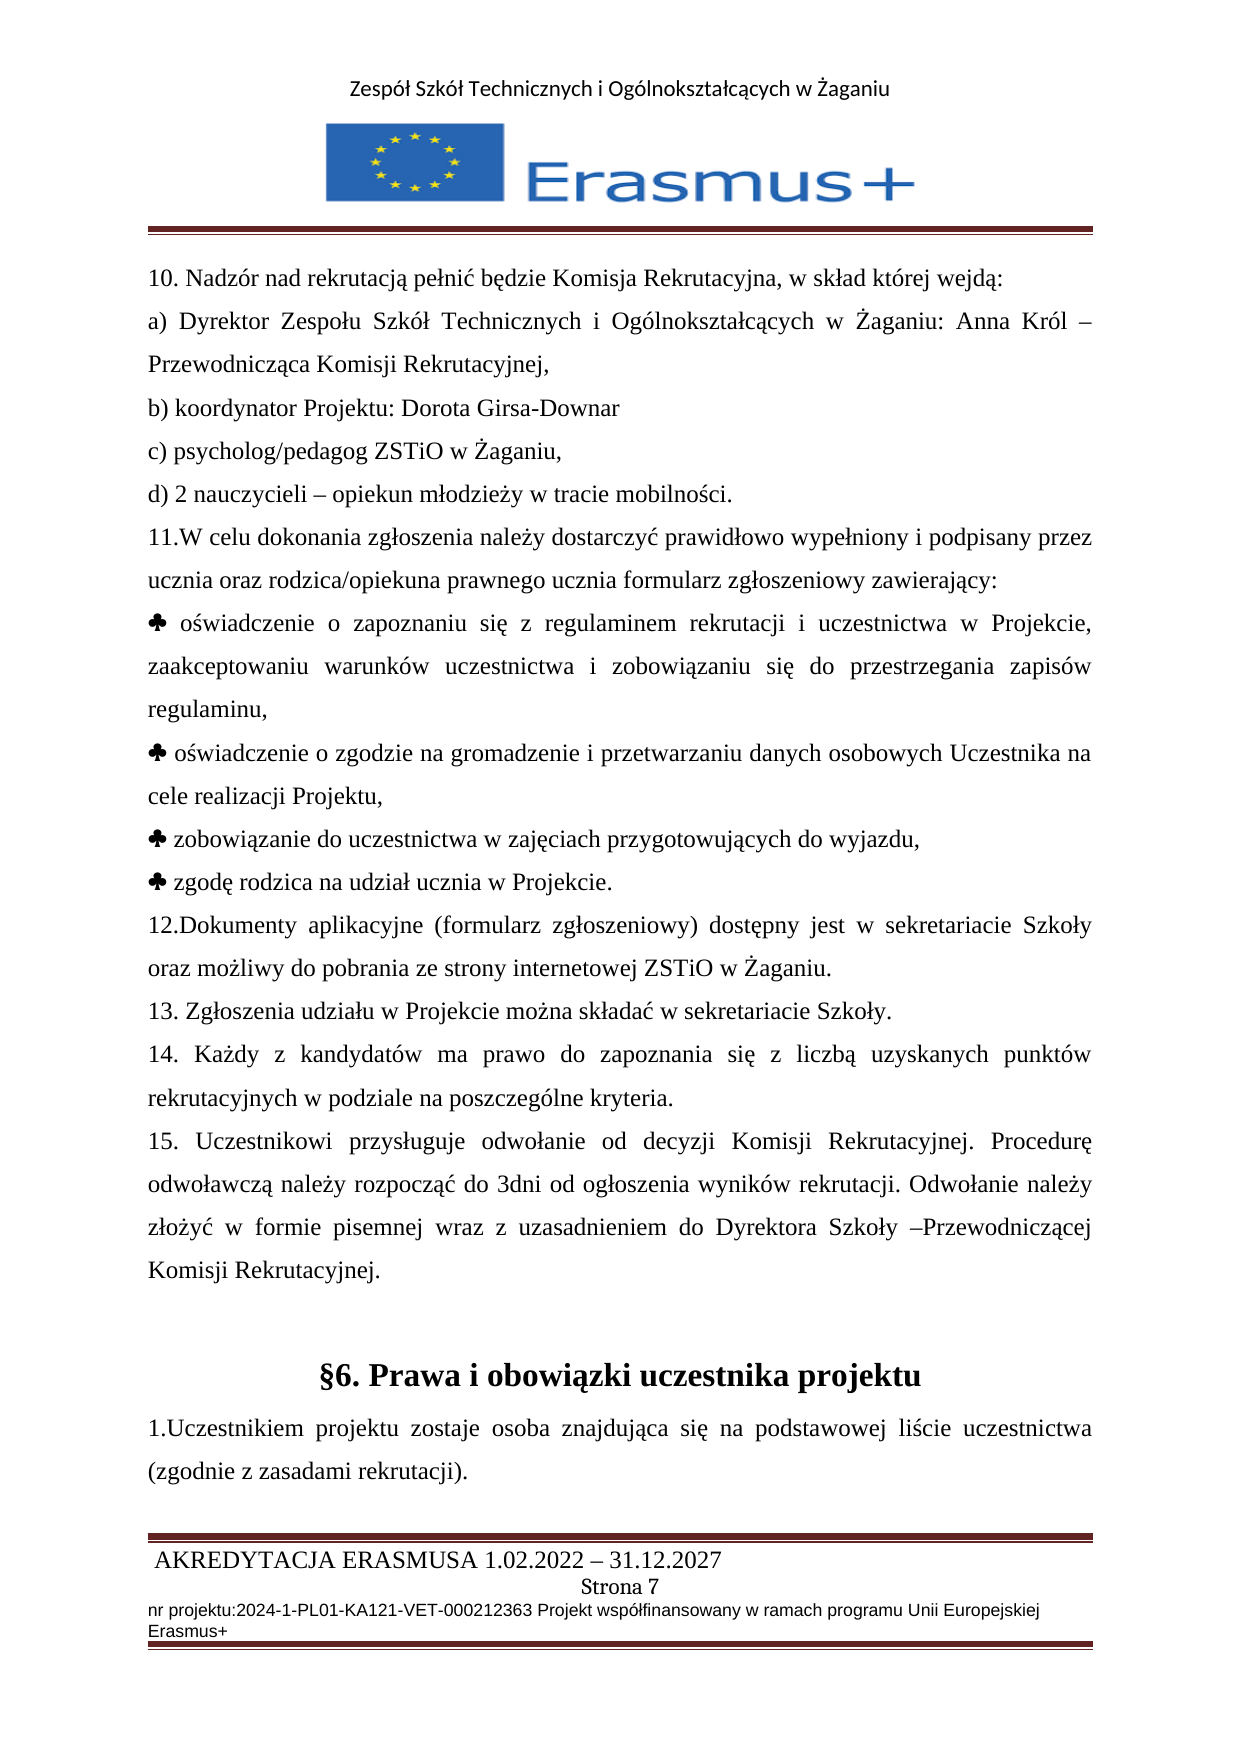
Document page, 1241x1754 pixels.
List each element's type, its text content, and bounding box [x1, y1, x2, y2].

text 14. Każdy z kandydatów ma prawo do zapoznania się z liczbą uzyskanych punktów rekrutacyjnych w podziale na poszczególne kryteria. [148, 1039, 1093, 1111]
text zobowiązanie do uczestnictwa w zajęciach przygotowujących do wyjazdu, [148, 824, 1093, 853]
text 1.Uczestnikiem projektu zostaje osoba znajdująca się na podstawowej liście uczestnictwa (zgodnie z zasadami rekrutacji). [148, 1413, 1093, 1485]
text oświadczenie o zapoznaniu się z regulaminem rekrutacji i uczestnictwa w Projekcie, zaakceptowaniu warunków uczestnictwa i zobowiązaniu się do przestrzegania zapisów regulaminu, [148, 608, 1093, 723]
text §6. Prawa i obowiązki uczestnika projektu [148, 1356, 1093, 1394]
text 10. Nadzór nad rekrutacją pełnić będzie Komisja Rekrutacyjna, w skład której wejdą: [148, 263, 1093, 292]
text 15. Uczestnikowi przysługuje odwołanie od decyzji Komisji Rekrutacyjnej. Procedurę odwoławczą należy rozpocząć do 3dni od ogłoszenia wyników rekrutacji. Odwołanie należy złożyć w formie pisemnej wraz z uzasadnieniem do Dyrektora Szkoły –Przewodniczącej Komisji Rekrutacyjnej. [148, 1126, 1093, 1284]
picture [292, 101, 949, 224]
text 12.Dokumenty aplikacyjne (formularz zgłoszeniowy) dostępny jest w sekretariacie Szkoły oraz możliwy do pobrania ze strony internetowej ZSTiO w Żaganiu. [148, 910, 1093, 982]
text zgodę rodzica na udział ucznia w Projekcie. [148, 867, 1093, 896]
text b) koordynator Projektu: Dorota Girsa-Downar [148, 393, 1093, 421]
text d) 2 nauczycieli – opiekun młodzieży w tracie mobilności. [148, 479, 1093, 508]
text 11.W celu dokonania zgłoszenia należy dostarczyć prawidłowo wypełniony i podpisany przez ucznia oraz rodzica/opiekuna prawnego ucznia formularz zgłoszeniowy zawierający: [148, 522, 1093, 594]
text 13. Zgłoszenia udziału w Projekcie można składać w sekretariacie Szkoły. [148, 996, 1093, 1025]
text oświadczenie o zgodzie na gromadzenie i przetwarzaniu danych osobowych Uczestnika na cele realizacji Projektu, [148, 738, 1093, 809]
text c) psycholog/pedagog ZSTiO w Żaganiu, [148, 436, 1093, 464]
text a) Dyrektor Zespołu Szkół Technicznych i Ogólnokształcących w Żaganiu: Anna Król –Przewodnicząca Komisji Rekrutacyjnej, [148, 306, 1093, 378]
